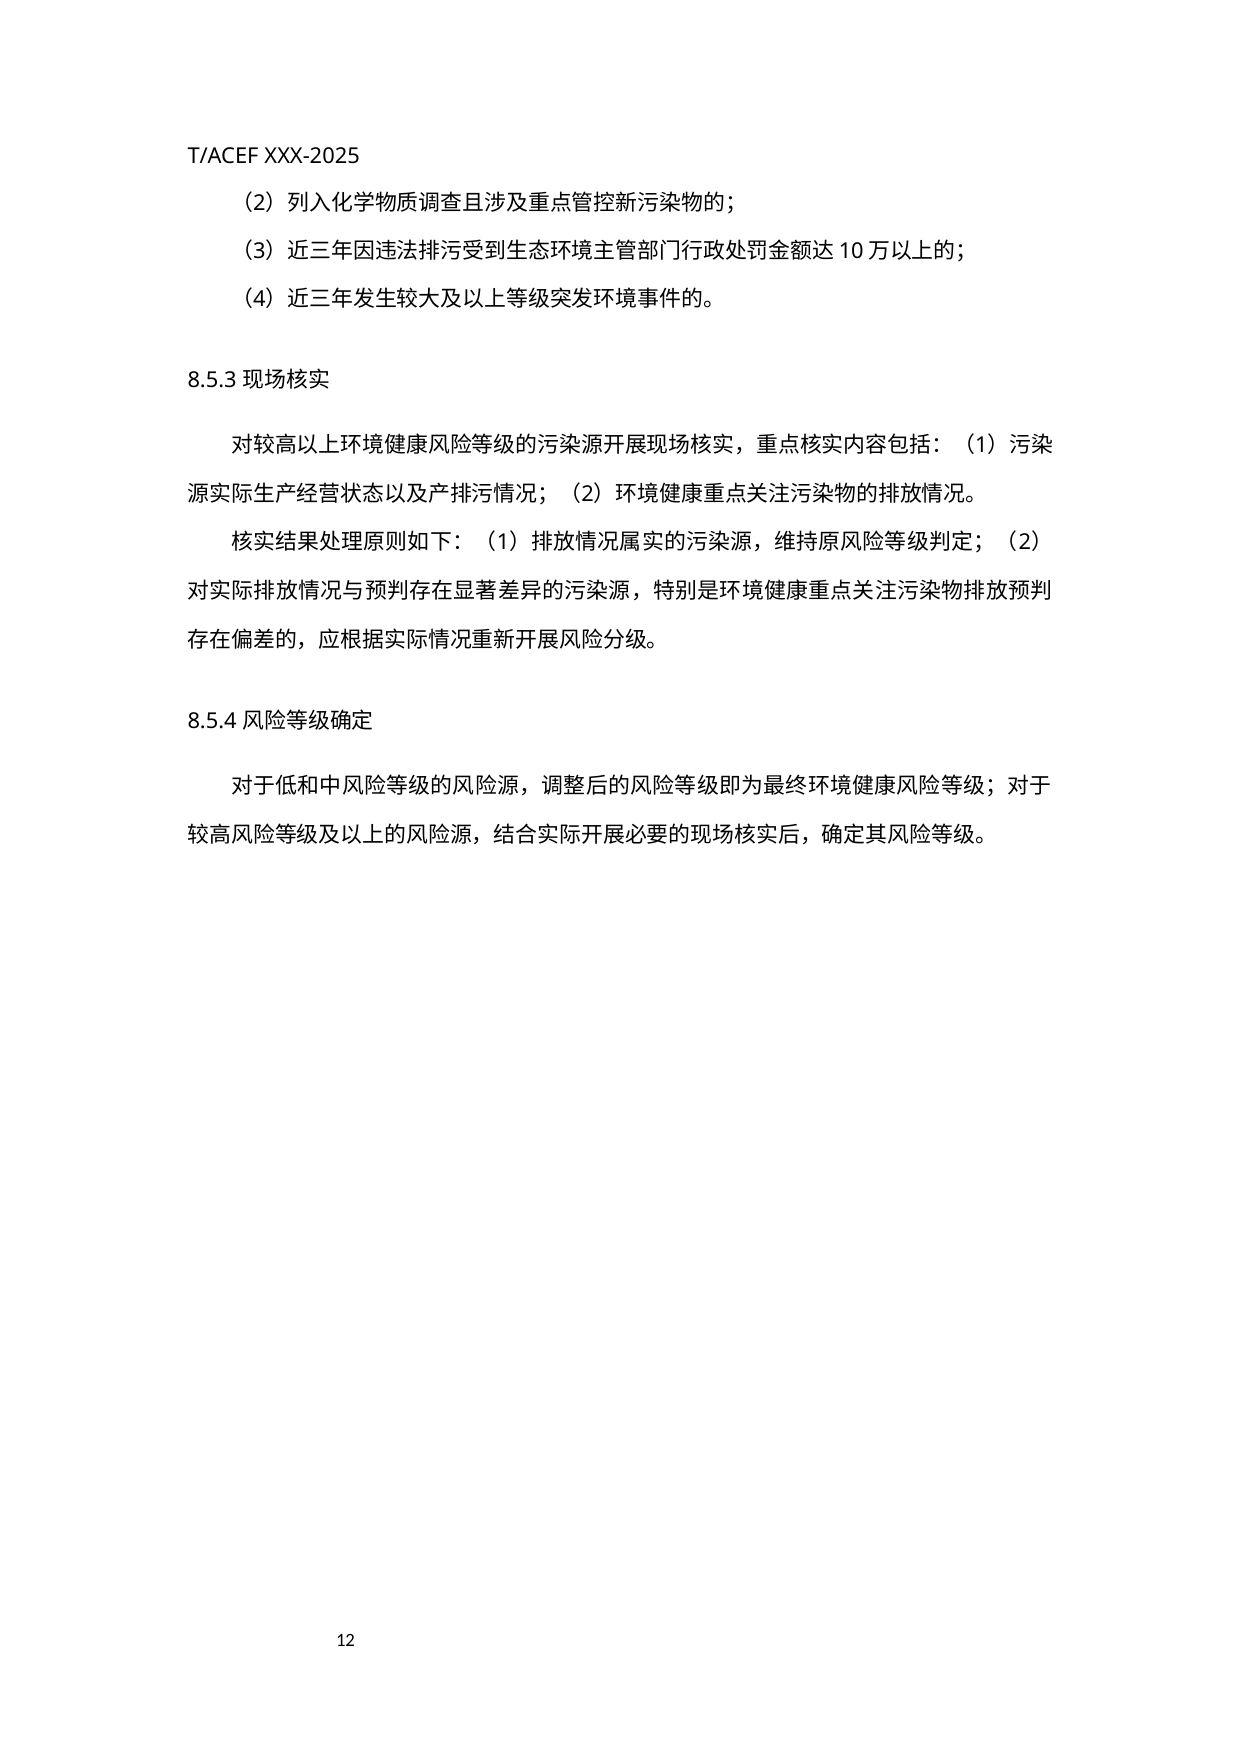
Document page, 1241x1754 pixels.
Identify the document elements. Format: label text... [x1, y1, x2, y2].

text 8.5.3 现场核实 [187, 362, 1053, 394]
text （2）列入化学物质调查且涉及重点管控新污染物的； [187, 184, 1053, 217]
text （4）近三年发生较大及以上等级突发环境事件的。 [187, 281, 1053, 314]
text 对于低和中风险等级的风险源，调整后的风险等级即为最终环境健康风险等级；对于较高风险等级及以上的风险源，结合实际开展必要的现场核实后，确定其风险等级。 [187, 767, 1053, 849]
text 8.5.4 风险等级确定 [187, 702, 1053, 735]
text 对较高以上环境健康风险等级的污染源开展现场核实，重点核实内容包括：（1）污染源实际生产经营状态以及产排污情况；（2）环境健康重点关注污染物的排放情况。 [187, 427, 1053, 508]
text （3）近三年因违法排污受到生态环境主管部门行政处罚金额达10万以上的； [187, 233, 1053, 265]
text 核实结果处理原则如下：（1）排放情况属实的污染源，维持原风险等级判定；（2）对实际排放情况与预判存在显著差异的污染源，特别是环境健康重点关注污染物排放预判存在偏差的，应根据实际情况重新开展风险分级。 [187, 524, 1053, 654]
